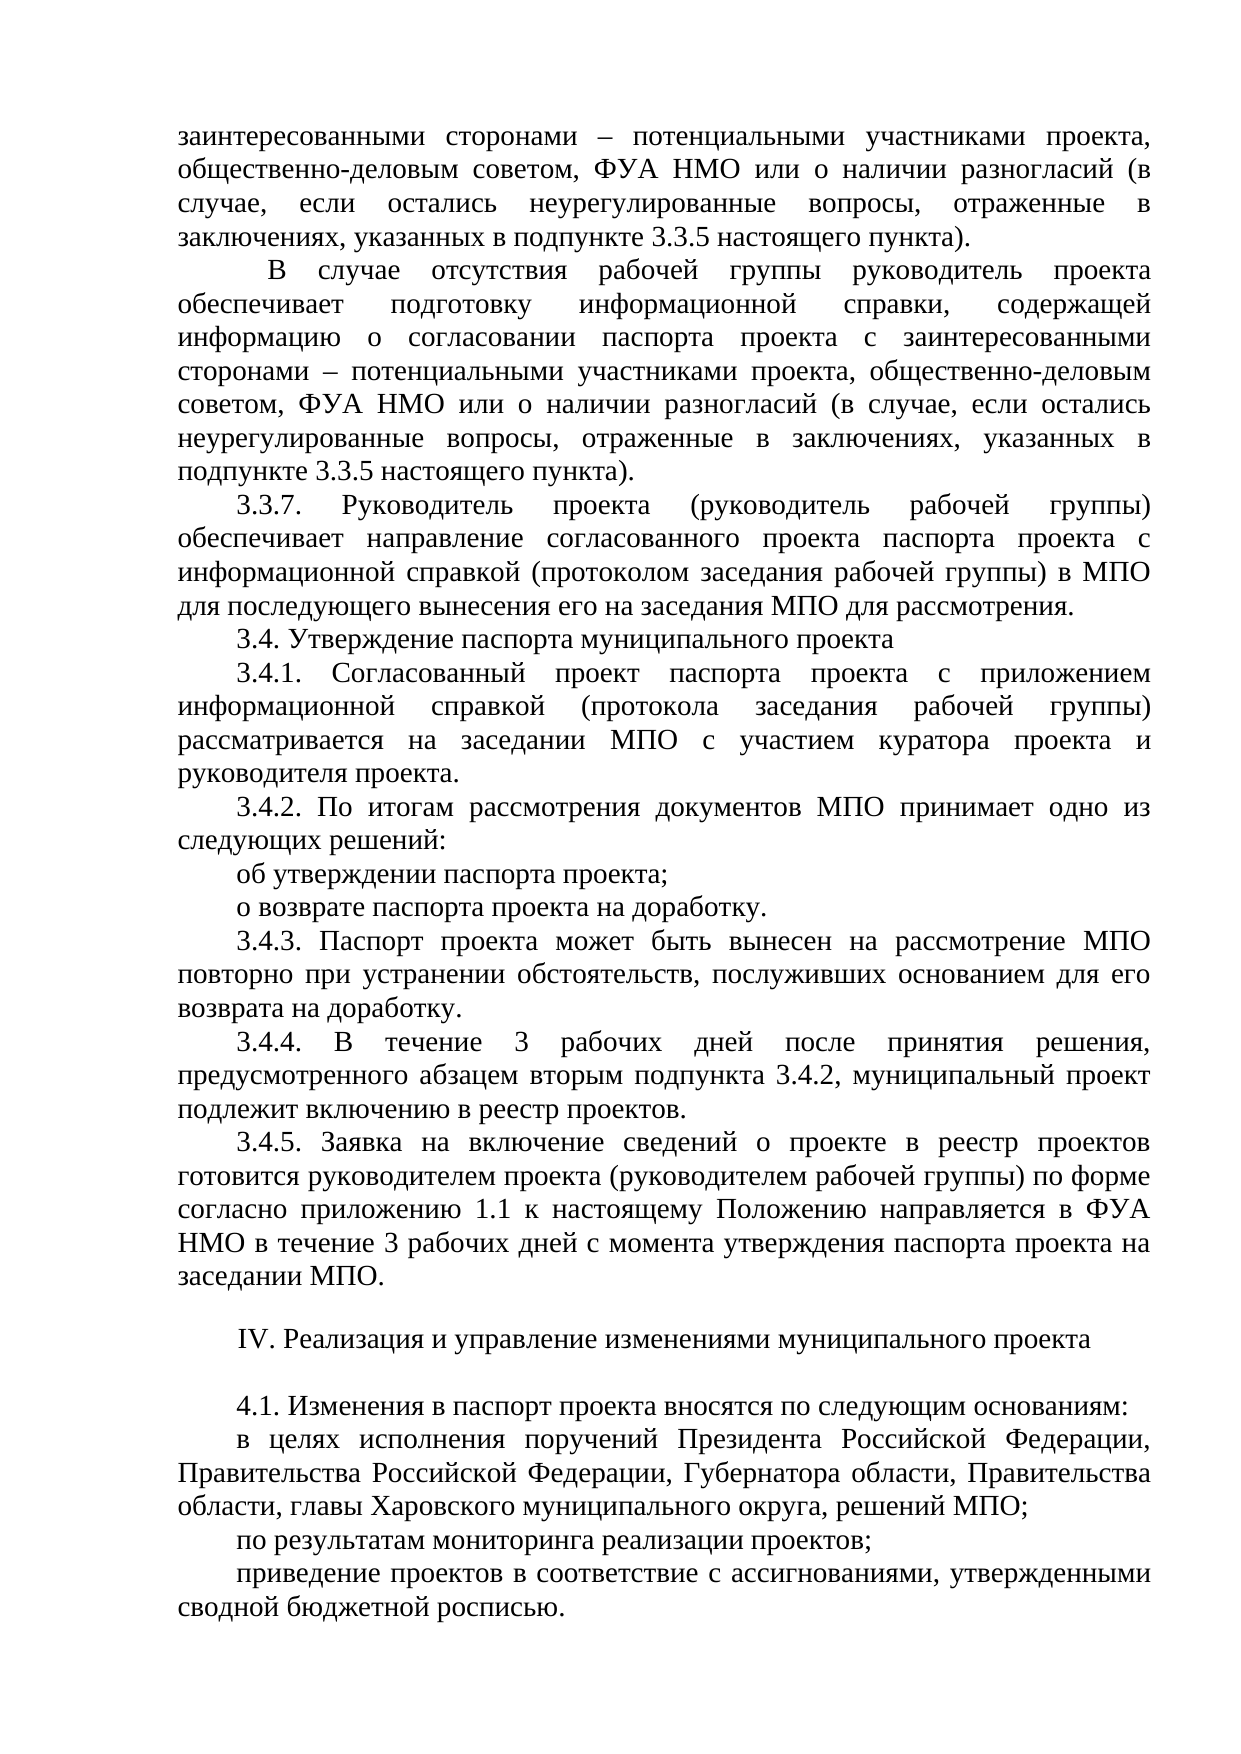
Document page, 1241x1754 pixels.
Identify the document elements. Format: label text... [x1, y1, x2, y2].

text о возврате паспорта проекта на доработку. [177, 889, 1152, 923]
text приведение проектов в соответствие с ассигнованиями, утвержденными сводной бюджетной росписью. [177, 1556, 1152, 1623]
text в целях исполнения поручений Президента Российской Федерации, Правительства Российской Федерации, Губернатора области, Правительства области, главы Харовского муниципального округа, решений МПО; [177, 1421, 1152, 1522]
text 3.4.3. Паспорт проекта может быть вынесен на рассмотрение МПО повторно при устранении обстоятельств, послуживших основанием для его возврата на доработку. [177, 923, 1152, 1024]
text 3.4.4. В течение 3 рабочих дней после принятия решения, предусмотренного абзацем вторым подпункта 3.4.2, муниципальный проект подлежит включению в реестр проектов. [177, 1024, 1152, 1124]
text 3.4.2. По итогам рассмотрения документов МПО принимает одно из следующих решений: [177, 789, 1152, 856]
text об утверждении паспорта проекта; [177, 856, 1152, 889]
title IV. Реализация и управление изменениями муниципального проекта [177, 1321, 1152, 1354]
text 3.4. Утверждение паспорта муниципального проекта [177, 621, 1152, 655]
text В случае отсутствия рабочей группы руководитель проекта обеспечивает подготовку информационной справки, содержащей информацию о согласовании паспорта проекта с заинтересованными сторонами – потенциальными участниками проекта, общественно-деловым советом, ФУА НМО или о наличии разногласий (в случае, если остались неурегулированные вопросы, отраженные в заключениях, указанных в подпункте 3.3.5 настоящего пункта). [177, 252, 1152, 487]
text 3.4.5. Заявка на включение сведений о проекте в реестр проектов готовится руководителем проекта (руководителем рабочей группы) по форме согласно приложению 1.1 к настоящему Положению направляется в ФУА НМО в течение 3 рабочих дней с момента утверждения паспорта проекта на заседании МПО. [177, 1124, 1152, 1292]
text по результатам мониторинга реализации проектов; [177, 1522, 1152, 1556]
text 4.1. Изменения в паспорт проекта вносятся по следующим основаниям: [177, 1388, 1152, 1421]
text 3.3.7. Руководитель проекта (руководитель рабочей группы) обеспечивает направление согласованного проекта паспорта проекта с информационной справкой (протоколом заседания рабочей группы) в МПО для последующего вынесения его на заседания МПО для рассмотрения. [177, 487, 1152, 621]
text 3.4.1. Согласованный проект паспорта проекта с приложением информационной справкой (протокола заседания рабочей группы) рассматривается на заседании МПО с участием куратора проекта и руководителя проекта. [177, 655, 1152, 789]
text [177, 118, 1152, 252]
